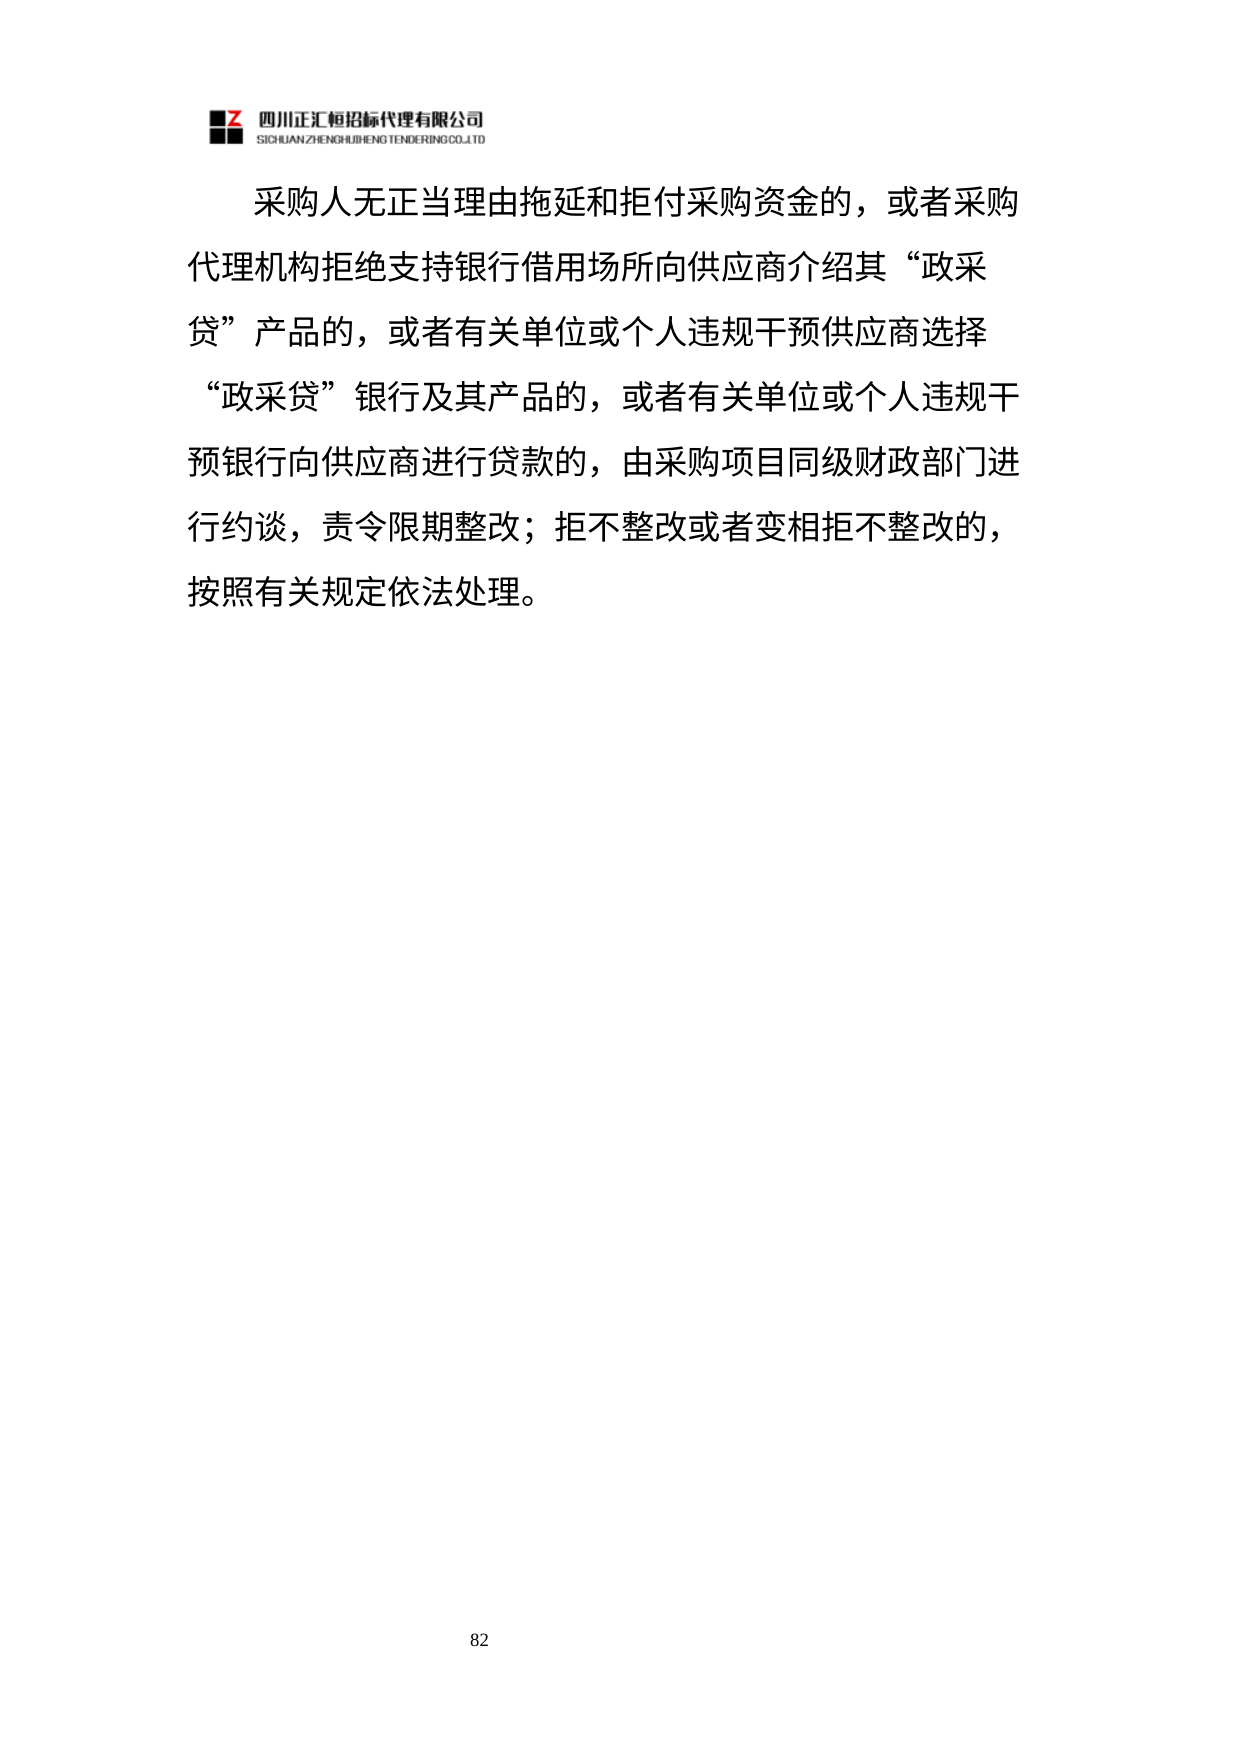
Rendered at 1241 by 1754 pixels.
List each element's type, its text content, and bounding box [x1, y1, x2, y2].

text 采购人无正当理由拖延和拒付采购资金的，或者采购代理机构拒绝支持银行借用场所向供应商介绍其“政采贷”产品的，或者有关单位或个人违规干预供应商选择“政采贷”银行及其产品的，或者有关单位或个人违规干预银行向供应商进行贷款的，由采购项目同级财政部门进行约谈，责令限期整改；拒不整改或者变相拒不整改的，按照有关规定依法处理。 [187, 167, 1053, 622]
picture [187, 90, 501, 159]
